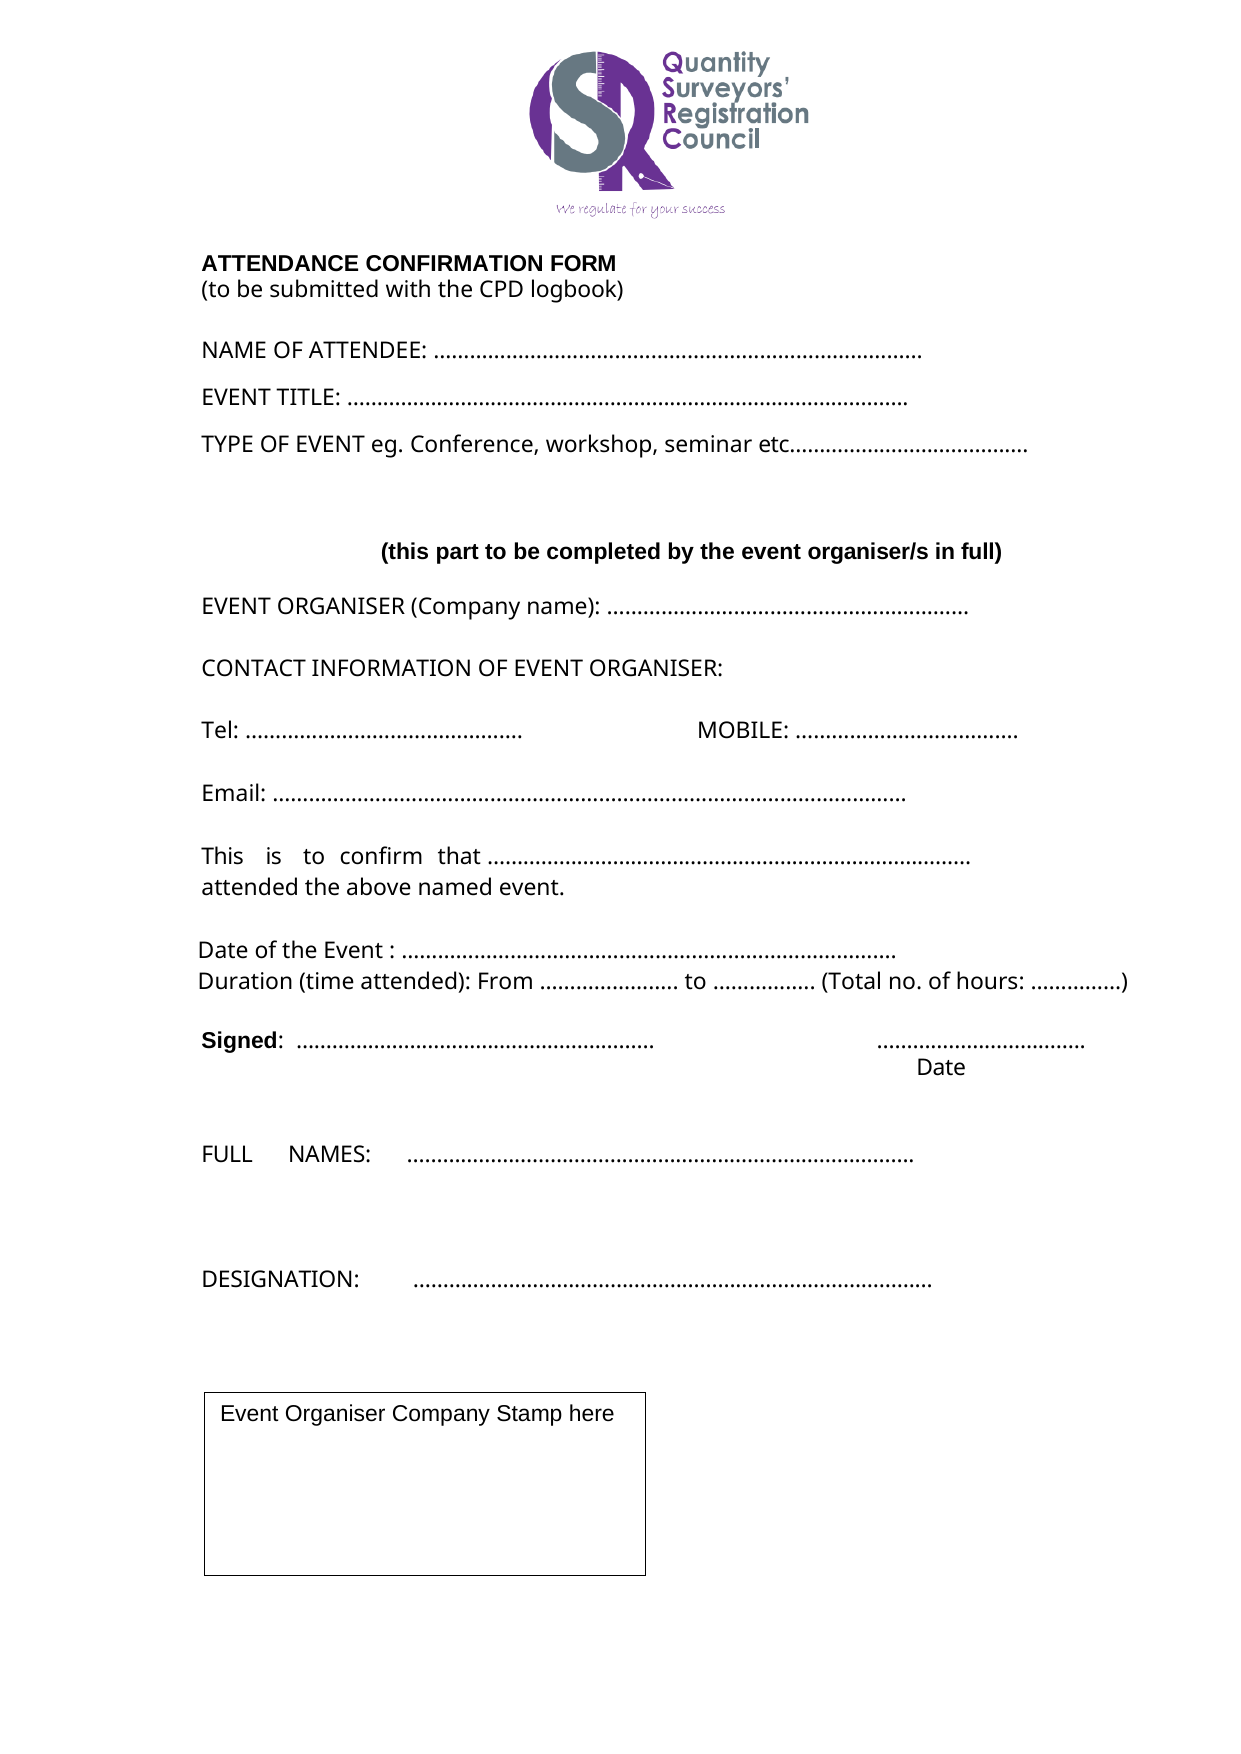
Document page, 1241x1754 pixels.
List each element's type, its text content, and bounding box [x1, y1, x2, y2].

text FULL NAMES: …………………………………………………………………………. [201, 1138, 1181, 1169]
text attended the above named event. [201, 871, 1107, 903]
text NAME OF ATTENDEE: ……………………………………………………………………… [201, 334, 1171, 366]
text CONTACT INFORMATION OF EVENT ORGANISER: [201, 652, 1181, 683]
text Date [916, 1054, 1181, 1080]
text EVENT ORGANISER (Company name): …………………………………………………… [201, 590, 1181, 622]
text TYPE OF EVENT eg. Conference, workshop, seminar etc…………………………………. [201, 428, 1181, 459]
picture [512, 44, 819, 224]
text Duration (time attended): From ………………….. to …………….. (Total no. of hours: ……………) [150, 965, 1181, 996]
text Date of the Event : ………………………………………………………………………. [150, 934, 1181, 965]
subtitle ATTENDANCE CONFIRMATION FORM [201, 250, 1181, 277]
subtitle (this part to be completed by the event organiser/s in full) [201, 538, 1181, 564]
text (to be submitted with the CPD logbook) [201, 277, 1181, 303]
text Email: …………………………………………………………………………………………… [201, 777, 1186, 809]
text DESIGNATION: …………………………………………………………………………… [201, 1263, 1181, 1294]
text Signed: …………………………………………………… …………………………….. [201, 1028, 1181, 1054]
text This is to confirm that ……………………………………………………………………… [201, 840, 1186, 871]
text EVENT TITLE: …………………………………………………………………………………. [201, 381, 1171, 413]
text Tel: ………………………………………. MOBILE: ………………………………. [201, 714, 1186, 746]
